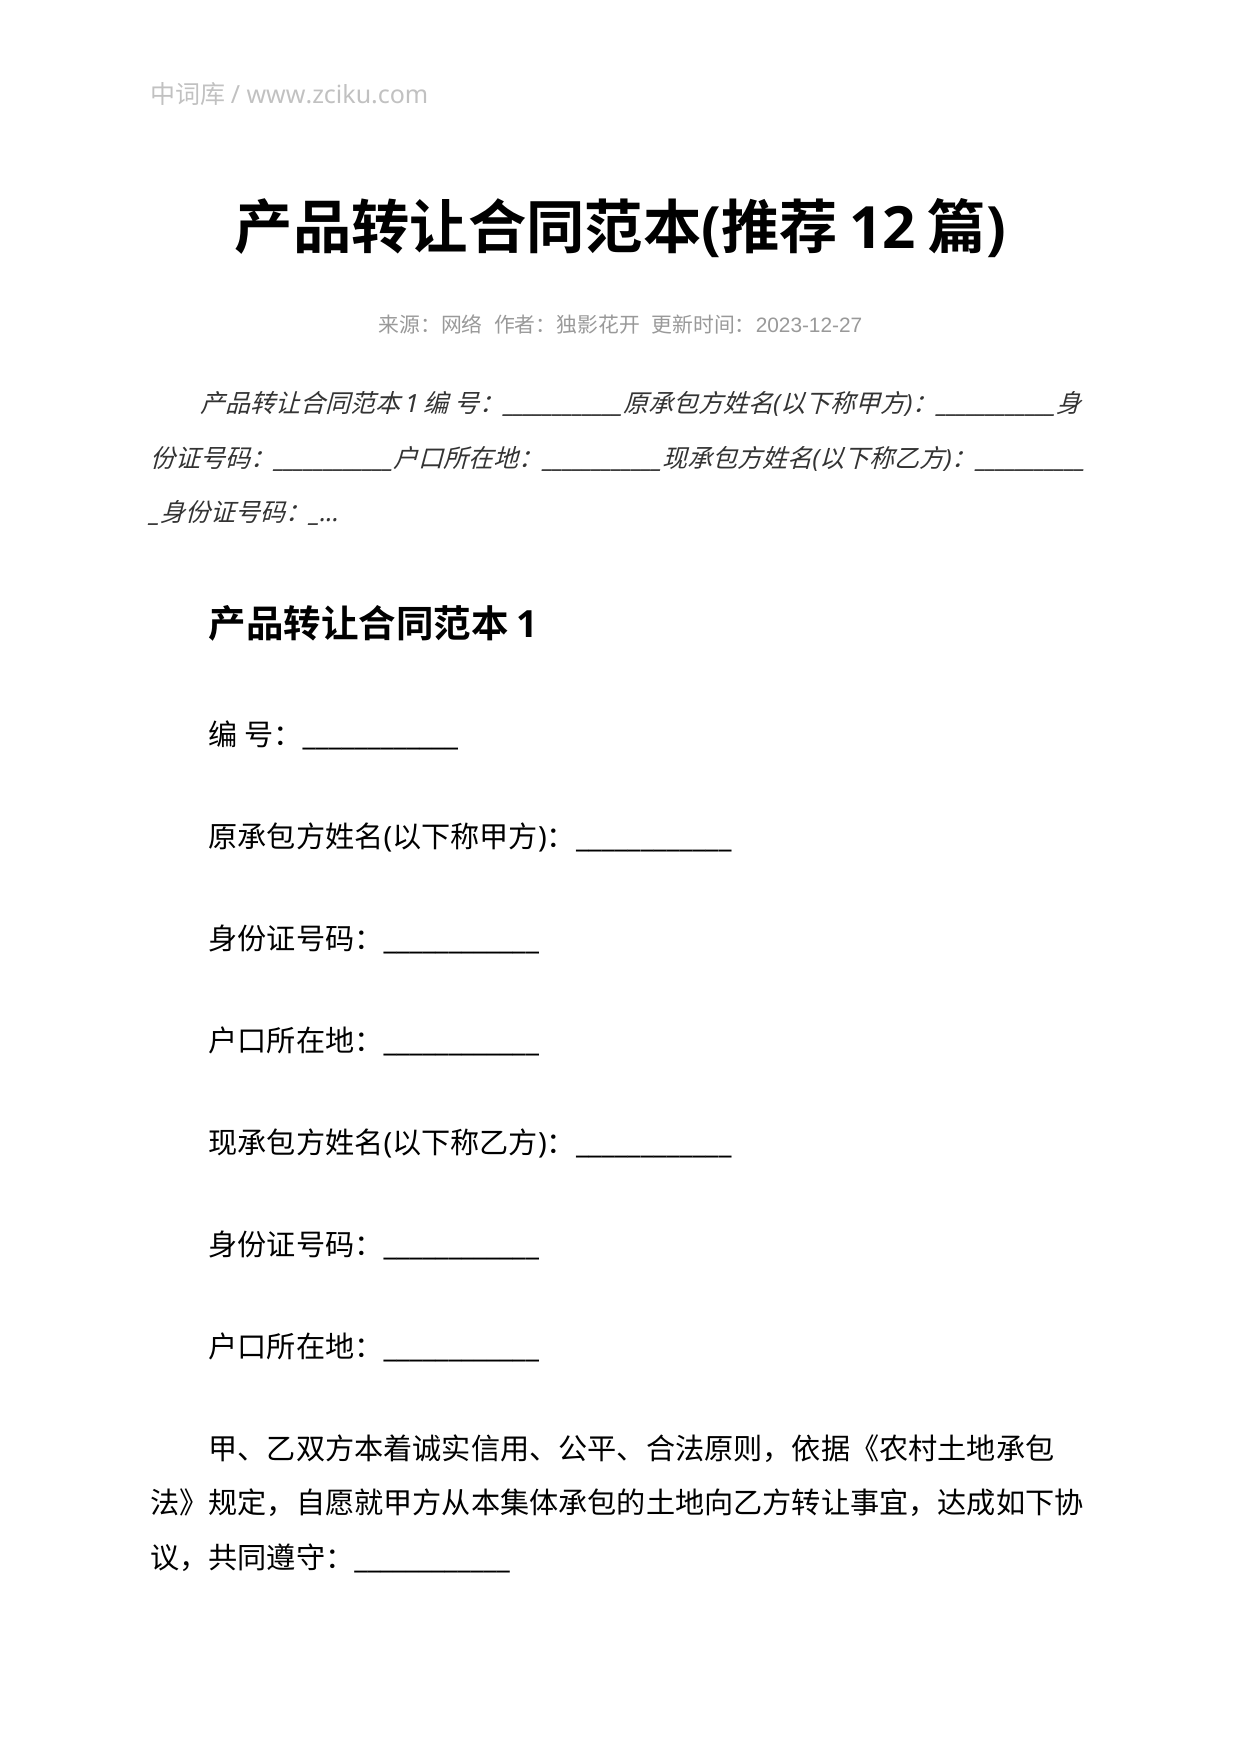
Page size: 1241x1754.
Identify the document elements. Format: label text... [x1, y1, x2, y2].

text 身份证号码：____________ [150, 915, 1090, 958]
text 甲、乙双方本着诚实信用、公平、合法原则，依据《农村土地承包法》规定，自愿就甲方从本集体承包的土地向乙方转让事宜，达成如下协议，共同遵守：____________ [150, 1425, 1090, 1577]
text 户口所在地：____________ [150, 1017, 1090, 1060]
text 来源：网络 作者：独影花开 更新时间：2023-12-27 [150, 313, 1090, 337]
text 现承包方姓名(以下称乙方)：____________ [150, 1119, 1090, 1162]
text 产品转让合同范本1编 号：____________原承包方姓名(以下称甲方)：____________身份证号码：____________户口所在地：____________现承包方姓名(以下称乙方)：____________身份证号码：_... [150, 384, 1090, 529]
text 产品转让合同范本1 [150, 594, 1090, 648]
text 编 号：____________ [150, 711, 1090, 754]
text 身份证号码：____________ [150, 1221, 1090, 1264]
subtitle 产品转让合同范本(推荐12篇) [150, 181, 1090, 266]
text 户口所在地：____________ [150, 1323, 1090, 1366]
text 原承包方姓名(以下称甲方)：____________ [150, 813, 1090, 856]
